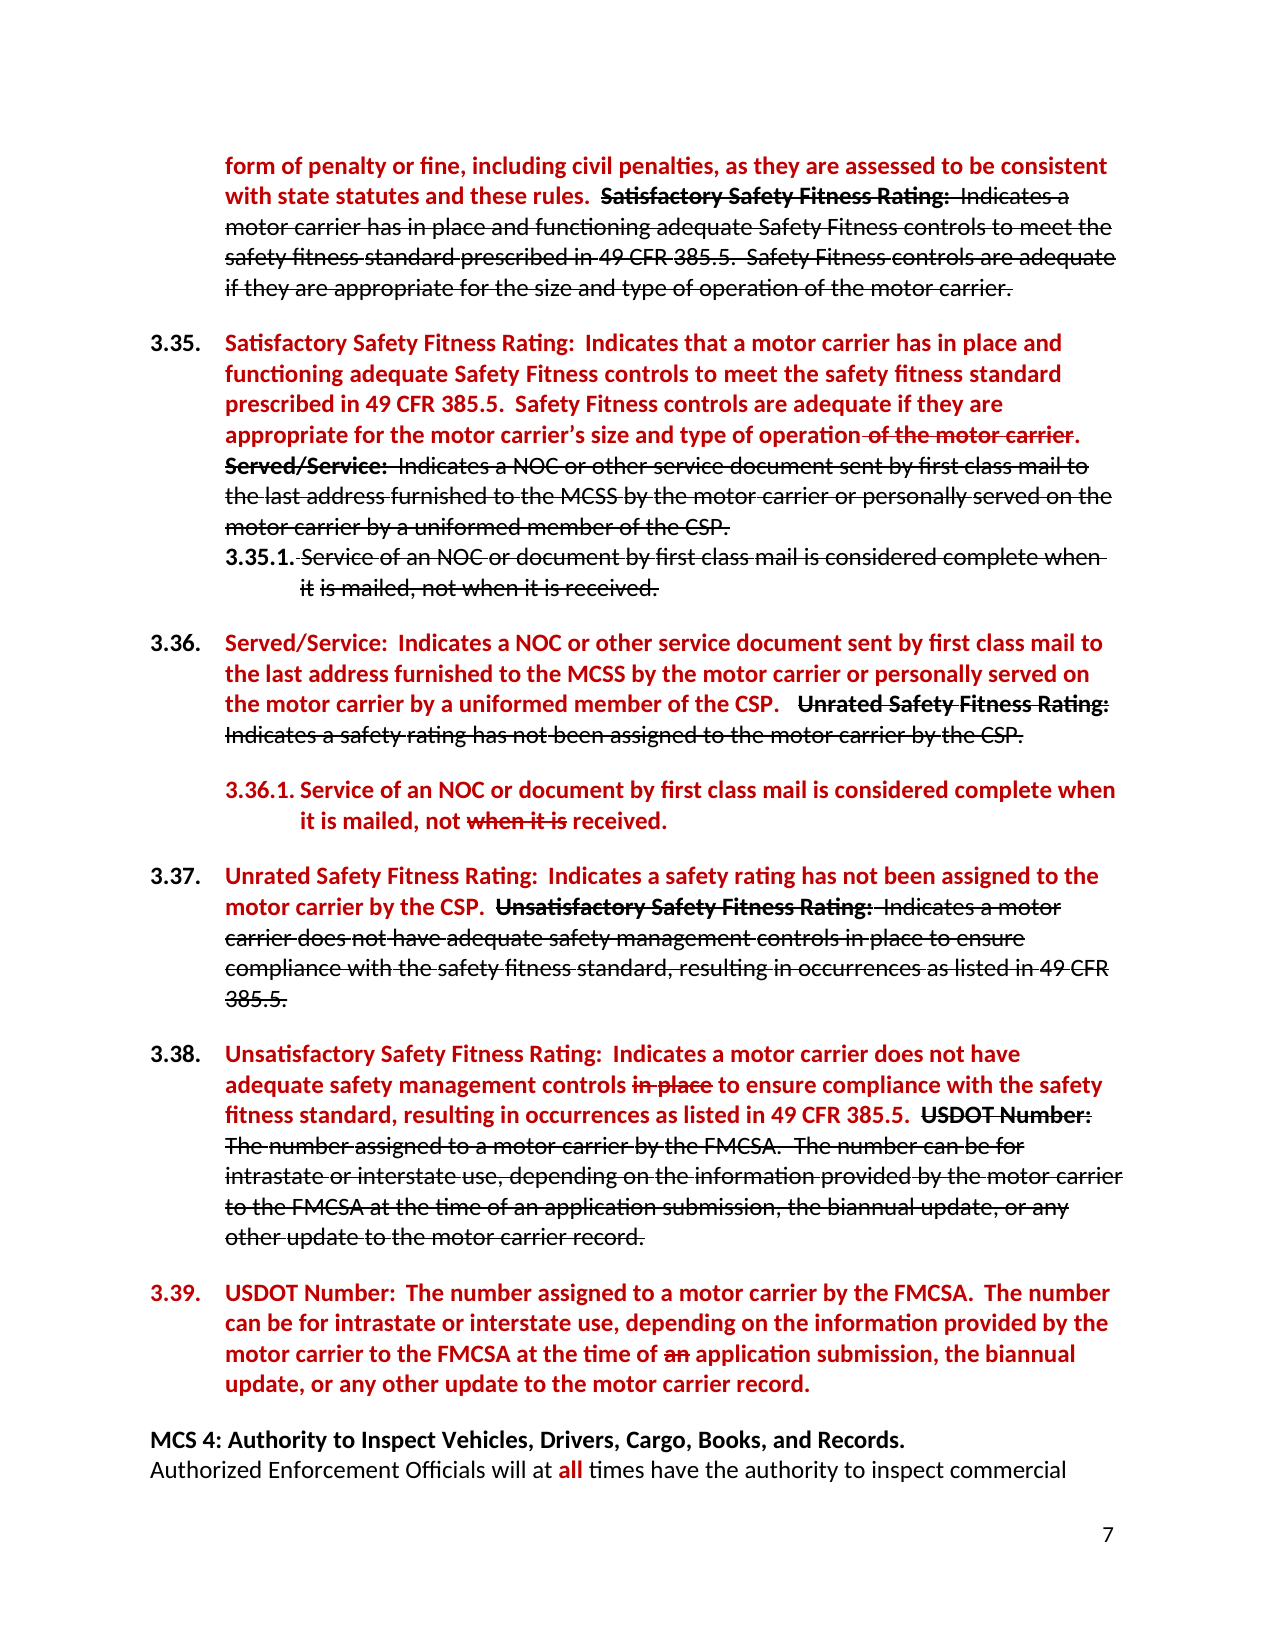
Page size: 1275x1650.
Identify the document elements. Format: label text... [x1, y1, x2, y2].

subtitle MCS 4: Authority to Inspect Vehicles, Drivers, Cargo, Books, and Records. [150, 1424, 1175, 1454]
subtitle Unsatisfactory Safety Fitness Rating: Indicates a motor carrier does not have adequate safety management controls in place to ensure compliance with the safety fitness standard, resulting in occurrences as listed in 49 CFR 385.5. USDOT Number: [150, 1038, 1103, 1130]
text form of penalty or fine, including civil penalties, as they are assessed to be consistent with state statutes and these rules. Satisfactory Safety Fitness Rating: Indicates a motor carrier has in place and functioning adequate Safety Fitness controls to meet the safety fitness standard prescribed in 49 CFR 385.5. Safety Fitness controls are adequate if they are appropriate for the size and type of operation of the motor carrier. [225, 150, 1117, 303]
text compliance with the safety fitness standard, resulting in occurrences as listed in 49 CFR 385.5. [225, 952, 1117, 1013]
text Indicates a safety rating has not been assigned to the motor carrier by the CSP. [225, 719, 1175, 749]
subtitle Service of an NOC or document by first class mail is considered complete when it is mailed, not when it is received. [225, 774, 1117, 835]
subtitle USDOT Number: The number assigned to a motor carrier by the FMCSA. The number can be for intrastate or interstate use, depending on the information provided by the motor carrier to the FMCSA at the time of an application submission, the biannual update, or any other update to the motor carrier record. [150, 1277, 1113, 1399]
list Unrated Safety Fitness Rating: Indicates a safety rating has not been assigned to the motor carrier by the CSP. Unsatisfactory Safety Fitness Rating: Indicates a motor [150, 860, 1100, 921]
subtitle Served/Service: Indicates a NOC or other service document sent by first class mail to the last address furnished to the MCSS by the motor carrier or personally served on [150, 627, 1104, 688]
list Service of an NOC or document by first class mail is considered complete when it is mailed, not when it is received. [225, 541, 1120, 602]
text carrier does not have adequate safety management controls in place to ensure [225, 922, 1175, 952]
text The number assigned to a motor carrier by the FMCSA. The number can be for [225, 1130, 1175, 1160]
text the motor carrier by a uniformed member of the CSP. Unrated Safety Fitness Rating: [225, 688, 1175, 719]
text intrastate or interstate use, depending on the information provided by the motor carrier to the FMCSA at the time of an application submission, the biannual update, or any [225, 1160, 1124, 1221]
text Authorized Enforcement Officials will at all times have the authority to inspect commercial [150, 1454, 1175, 1485]
subtitle Satisfactory Safety Fitness Rating: Indicates that a motor carrier has in place and functioning adequate Safety Fitness controls to meet the safety fitness standard prescribed in 49 CFR 385.5. Safety Fitness controls are adequate if they are [150, 327, 1063, 419]
text other update to the motor carrier record. [225, 1221, 1175, 1252]
text appropriate for the motor carrier’s size and type of operation of the motor carrier. Served/Service: Indicates a NOC or other service document sent by first class mail to the last address furnished to the MCSS by the motor carrier or personally served on the motor carrier by a uniformed member of the CSP. [225, 419, 1118, 541]
